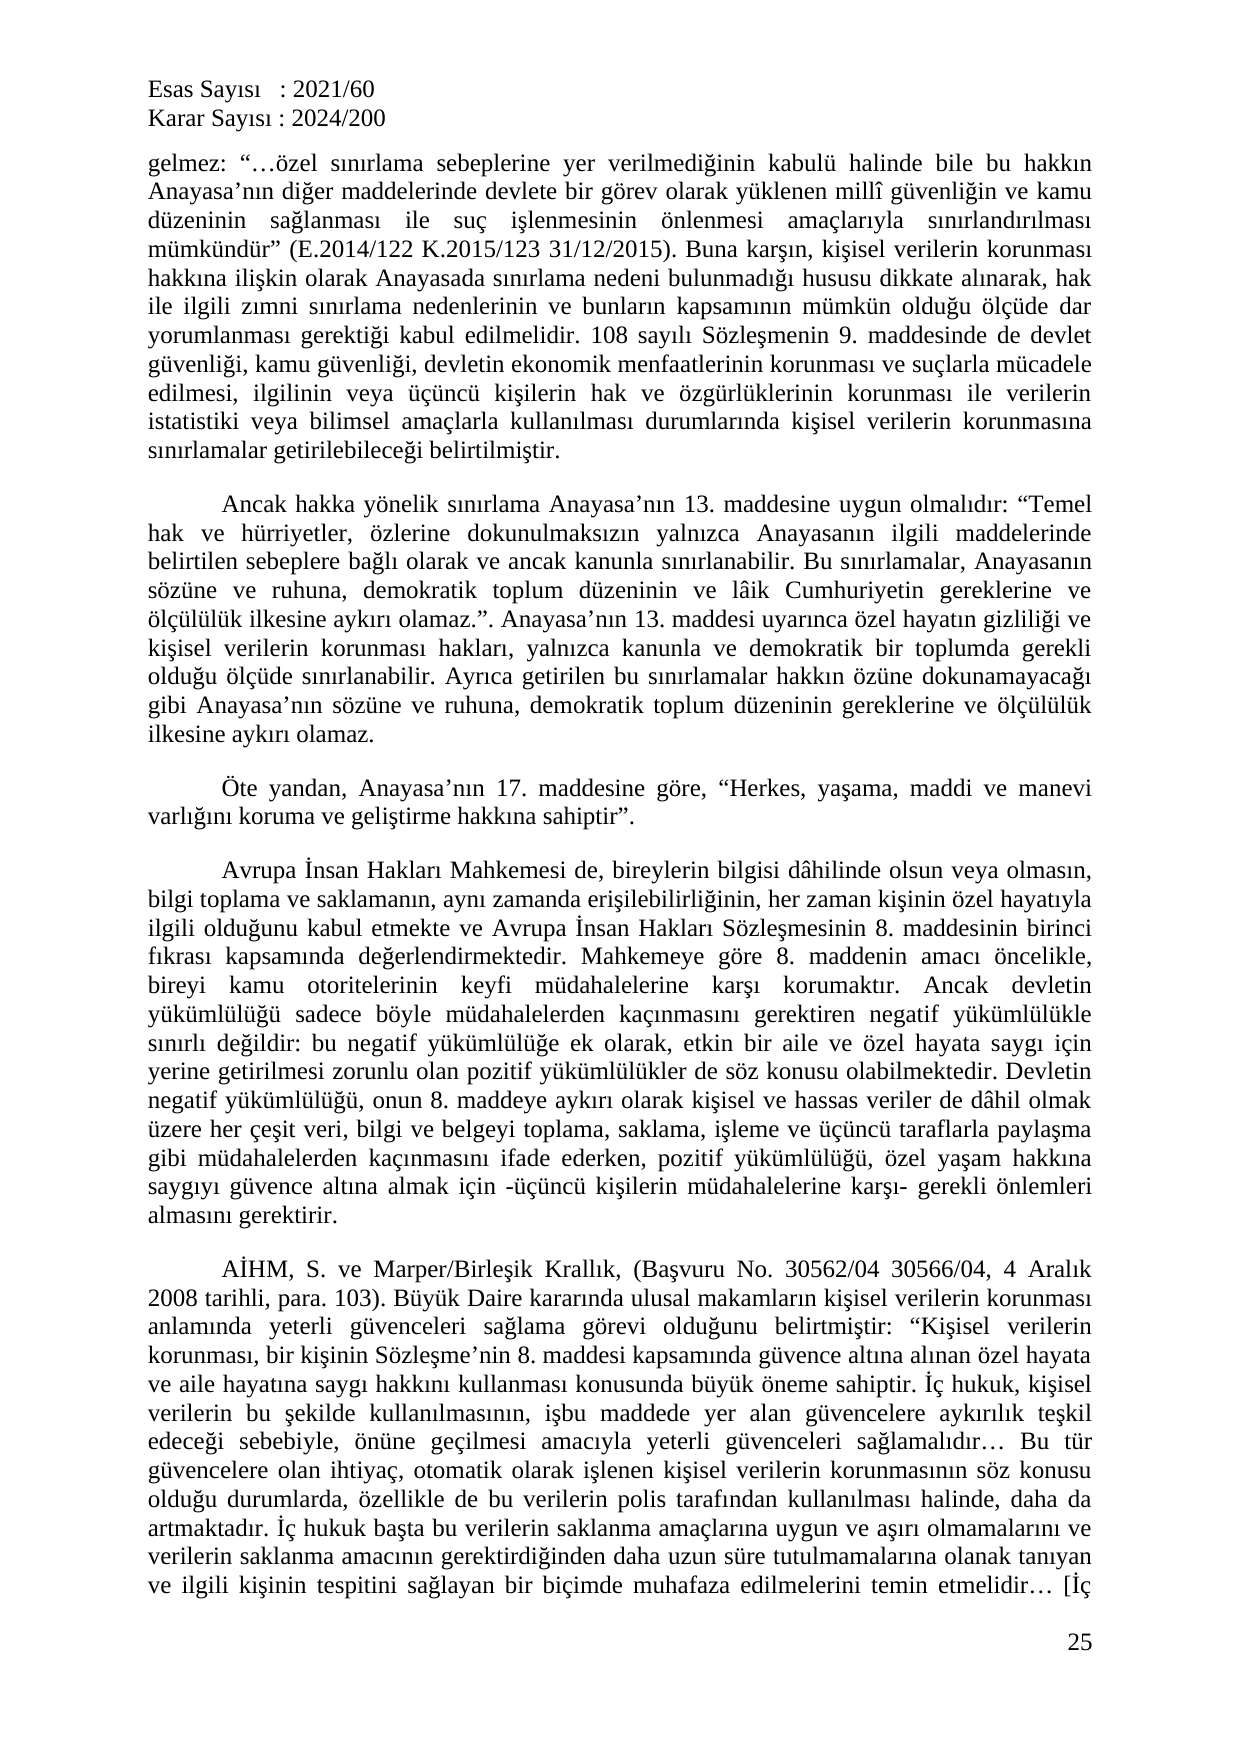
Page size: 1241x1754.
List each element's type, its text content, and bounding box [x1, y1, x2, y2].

list Öte yandan, Anayasa’nın 17. maddesine göre, “Herkes, yaşama, maddi ve manevi varlığını koruma ve geliştirme hakkına sahiptir”. [148, 773, 1093, 830]
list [148, 1254, 1093, 1599]
list Ancak hakka yönelik sınırlama Anayasa’nın 13. maddesine uygun olmalıdır: “Temel hak ve hürriyetler, özlerine dokunulmaksızın yalnızca Anayasanın ilgili maddelerinde belirtilen sebeplere bağlı olarak ve ancak kanunla sınırlanabilir. Bu sınırlamalar, Anayasanın sözüne ve ruhuna, demokratik toplum düzeninin ve lâik Cumhuriyetin gereklerine ve ölçülülük ilkesine aykırı olamaz.”. Anayasa’nın 13. maddesi uyarınca özel hayatın gizliliği ve kişisel verilerin korunması hakları, yalnızca kanunla ve demokratik bir toplumda gerekli olduğu ölçüde sınırlanabilir. Ayrıca getirilen bu sınırlamalar hakkın özüne dokunamayacağı gibi Anayasa’nın sözüne ve ruhuna, demokratik toplum düzeninin gereklerine ve ölçülülük ilkesine aykırı olamaz. [148, 489, 1093, 748]
list Avrupa İnsan Hakları Mahkemesi de, bireylerin bilgisi dâhilinde olsun veya olmasın, bilgi toplama ve saklamanın, aynı zamanda erişilebilirliğinin, her zaman kişinin özel hayatıyla ilgili olduğunu kabul etmekte ve Avrupa İnsan Hakları Sözleşmesinin 8. maddesinin birinci fıkrası kapsamında değerlendirmektedir. Mahkemeye göre 8. maddenin amacı öncelikle, bireyi kamu otoritelerinin keyfi müdahalelerine karşı korumaktır. Ancak devletin yükümlülüğü sadece böyle müdahalelerden kaçınmasını gerektiren negatif yükümlülükle sınırlı değildir: bu negatif yükümlülüğe ek olarak, etkin bir aile ve özel hayata saygı için yerine getirilmesi zorunlu olan pozitif yükümlülükler de söz konusu olabilmektedir. Devletin negatif yükümlülüğü, onun 8. maddeye aykırı olarak kişisel ve hassas veriler de dâhil olmak üzere her çeşit veri, bilgi ve belgeyi toplama, saklama, işleme ve üçüncü taraflarla paylaşma gibi müdahalelerden kaçınmasını ifade ederken, pozitif yükümlülüğü, özel yaşam hakkına saygıyı güvence altına almak için -üçüncü kişilerin müdahalelerine karşı- gerekli önlemleri almasını gerektirir. [148, 855, 1093, 1229]
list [148, 148, 1093, 464]
